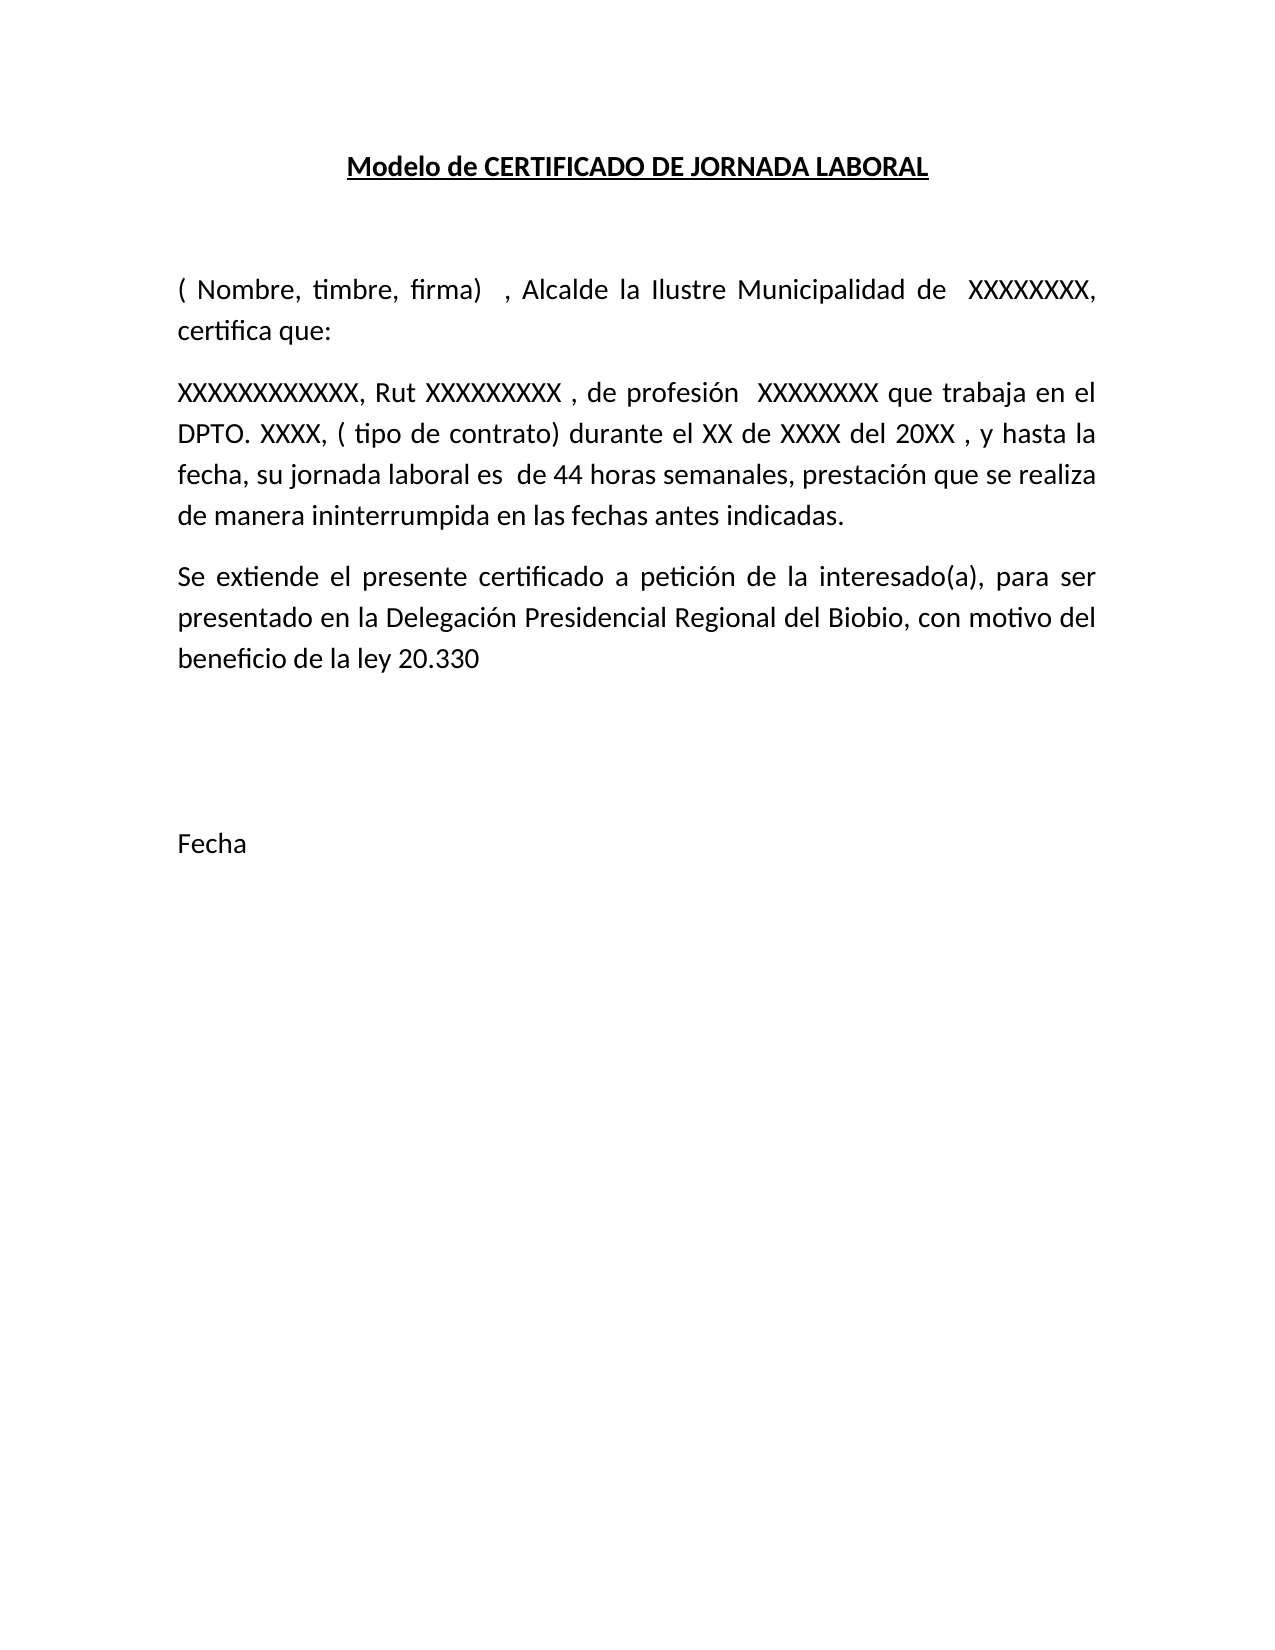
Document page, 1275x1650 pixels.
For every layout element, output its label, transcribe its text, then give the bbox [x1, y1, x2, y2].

text ( Nombre, timbre, firma) , Alcalde la Ilustre Municipalidad de XXXXXXXX, certifica que: [177, 271, 1098, 348]
text XXXXXXXXXXXX, Rut XXXXXXXXX , de profesión XXXXXXXX que trabaja en el DPTO. XXXX, ( tipo de contrato) durante el XX de XXXX del 20XX , y hasta la fecha, su jornada laboral es de 44 horas semanales, prestación que se realiza de manera ininterrumpida en las fechas antes indicadas. [177, 374, 1098, 532]
text Se extiende el presente certificado a petición de la interesado(a), para ser presentado en la Delegación Presidencial Regional del Biobio, con motivo del beneficio de la ley 20.330 [177, 558, 1098, 676]
text Modelo de CERTIFICADO DE JORNADA LABORAL [177, 148, 1098, 183]
text Fecha [177, 826, 1098, 861]
